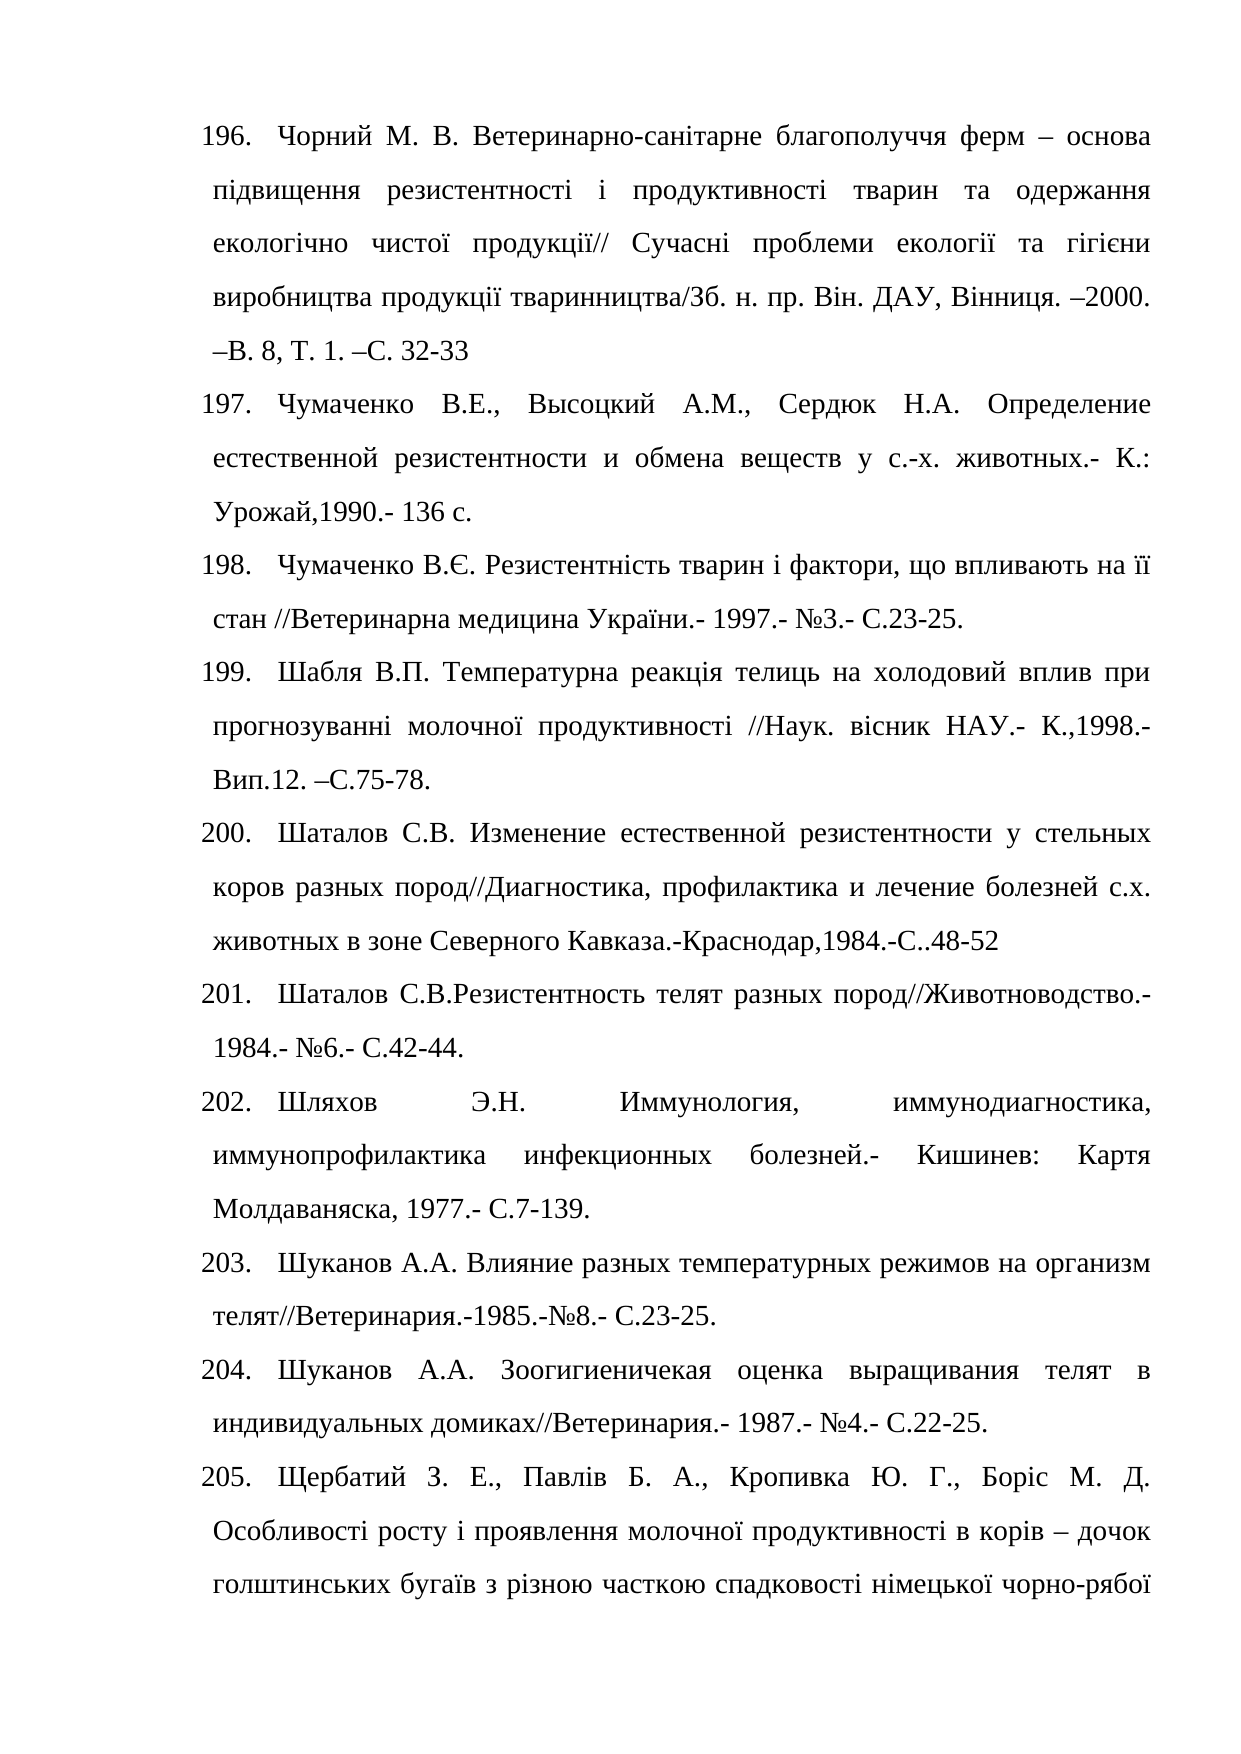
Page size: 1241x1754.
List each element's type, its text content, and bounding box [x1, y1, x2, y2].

list Шабля В.П. Температурна реакція телиць на холодовий вплив при прогнозуванні молочної продуктивності //Наук. вісник НАУ.- К.,1998.- Вип.12. –С.75-78. [201, 654, 1152, 795]
list Чумаченко В.Е., Высоцкий А.М., Сердюк Н.А. Определение естественной резистентности и обмена веществ у с.-х. животных.- К.: Урожай,1990.- 136 с. [201, 386, 1152, 527]
list Шаталов С.В.Резистентность телят разных пород//Животноводство.- 1984.- №6.- С.42-44. [201, 976, 1152, 1064]
list Шляхов Э.Н. Иммунология, иммунодиагностика, иммунопрофилактика инфекционных болезней.- Кишинев: Картя Молдаваняска, 1977.- С.7-139. [201, 1084, 1152, 1224]
list Шаталов С.В. Изменение естественной резистентности у стельных коров разных пород//Диагностика, профилактика и лечение болезней с.х. животных в зоне Северного Кавказа.-Краснодар,1984.-С..48-52 [201, 816, 1152, 956]
list Шуканов А.А. Зоогигиеничекая оценка выращивания телят в индивидуальных домиках//Ветеринария.- 1987.- №4.- С.22-25. [201, 1352, 1152, 1439]
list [201, 1459, 1152, 1600]
list Шуканов А.А. Влияние разных температурных режимов на организм телят//Ветеринария.-1985.-№8.- С.23-25. [201, 1245, 1152, 1332]
list Чумаченко В.Є. Резистентність тварин і фактори, що впливають на її стан //Ветеринарна медицина України.- 1997.- №3.- С.23-25. [201, 547, 1152, 634]
list Чорний М. В. Ветеринарно-санітарне благополуччя ферм – основа підвищення резистентності і продуктивності тварин та одержання екологічно чистої продукції// Сучасні проблеми екології та гігієни виробництва продукції тваринництва/Зб. н. пр. Він. ДАУ, Вінниця. –2000. –В. 8, Т. 1. –С. 32-33 [201, 118, 1152, 366]
